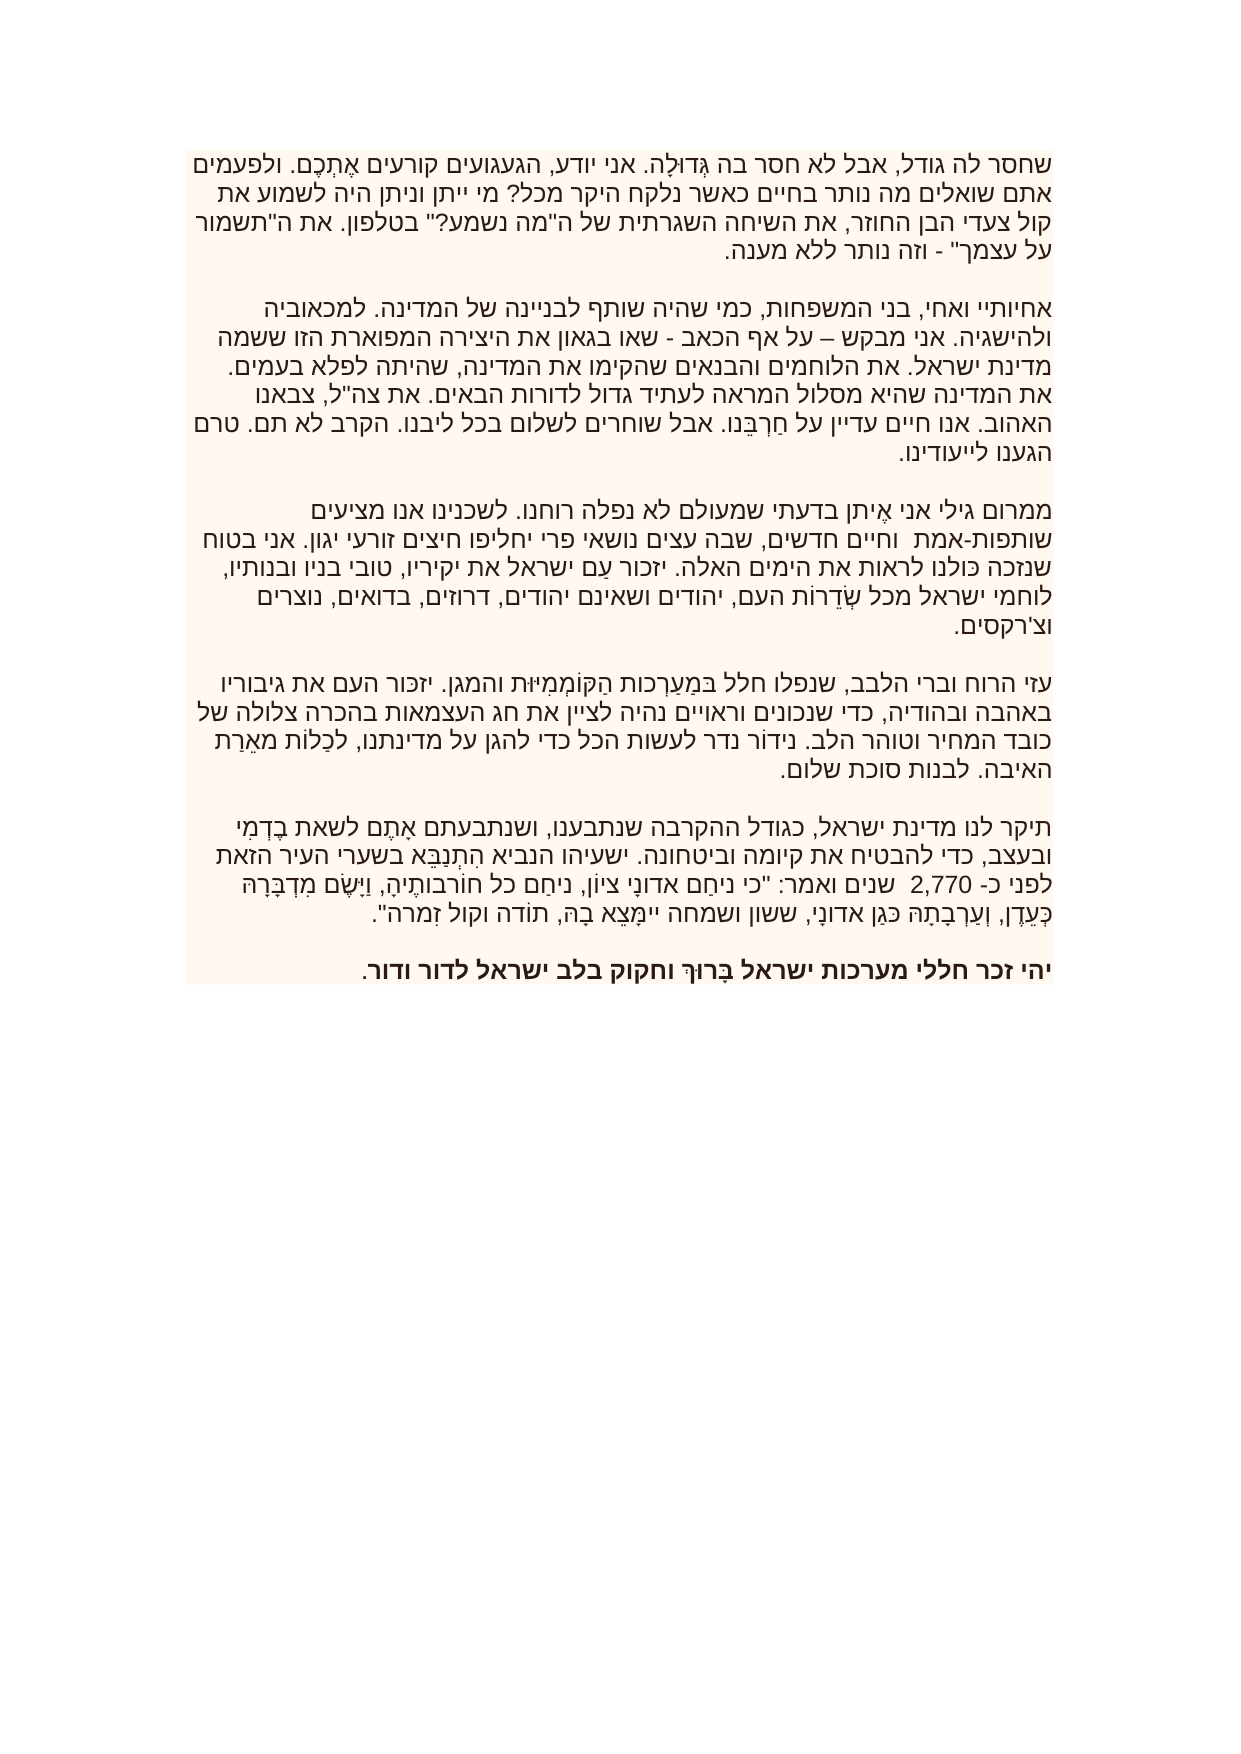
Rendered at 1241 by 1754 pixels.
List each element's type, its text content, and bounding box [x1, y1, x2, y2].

text אחיותיי ואחי, בני המשפחות, כמי שהיה שותף לבניינה של המדינה. למכאוביה ולהישגיה. אני מבקש – על אף הכאב - שאו בגאון את היצירה המפוארת הזו ששמה מדינת ישראל. את הלוחמים והבנאים שהקימו את המדינה, שהיתה לפלא בעמים. את המדינה שהיא מסלול המראה לעתיד גדול לדורות הבאים. את צה"ל, צבאנו האהוב. אנו חיים עדיין על חַרְבֵּנו. אבל שוחרים לשלום בכל ליבנו. הקרב לא תם. טרם הגענו לייעודינו. [187, 294, 1053, 467]
text ממרום גילי אני אֶיתן בדעתי שמעולם לא נפלה רוחנו. לשכנינו אנו מציעים שותפות-אמת וחיים חדשים, שבה עצים נושאי פרי יחליפו חיצים זורעי יגון. אני בטוח שנזכה כּולנו לראות את הימים האלה. יזכור עַם ישראל את יקיריו, טובי בניו ובנותיו, לוחמי ישראל מכל שְׂדֵרוֹת העם, יהודים ושאינם יהודים, דרוזים, בדואים, נוצרים וצ'רקסים. [187, 496, 1053, 639]
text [187, 150, 1053, 265]
text עזי הרוח וברי הלבב, שנפלו חלל בּמַעַרְכות הַקּוֹמְמִיּוּת והמגן. יזכּור העם את גיבוריו באהבה ובהודיה, כדי שנכונים וראויים נהיה לציין את חג העצמאות בהכרה צלולה של כובד המחיר וטוהר הלב. נידוֹר נדר לעשות הכל כדי להגן על מדינתנו, לכַלוֹת מאֵרַת האיבה. לבנות סוכת שלום. תיקר לנו מדינת ישראל, כגודל ההקרבה שנתבענו, ושנתבעתם אָתֶם לשאת בֶדְמִי ובעצב, כדי להבטיח את קיומה וביטחונה. ישעיהו הנביא הִתְנַבֵּא בשערי העיר הזאת לפני כ- 2,770 שנים ואמר: "כי ניחַם אדונָי ציוֹן, ניחַם כל חוֹרבותֶיהָ, וַיָּשֶׂם מִדְבָּרָהּ כְּעֵדֶן, וְעַרְבָתָהּ כּגַן אדונָי, ששון ושמחה יימָּצֵא בָהּ, תוֹדה וקול זִמרה". יהי זכר חללי מערכות ישראל בָּרוּךְ וחקוק בלב ישראל לדור ודור. [187, 669, 1053, 985]
